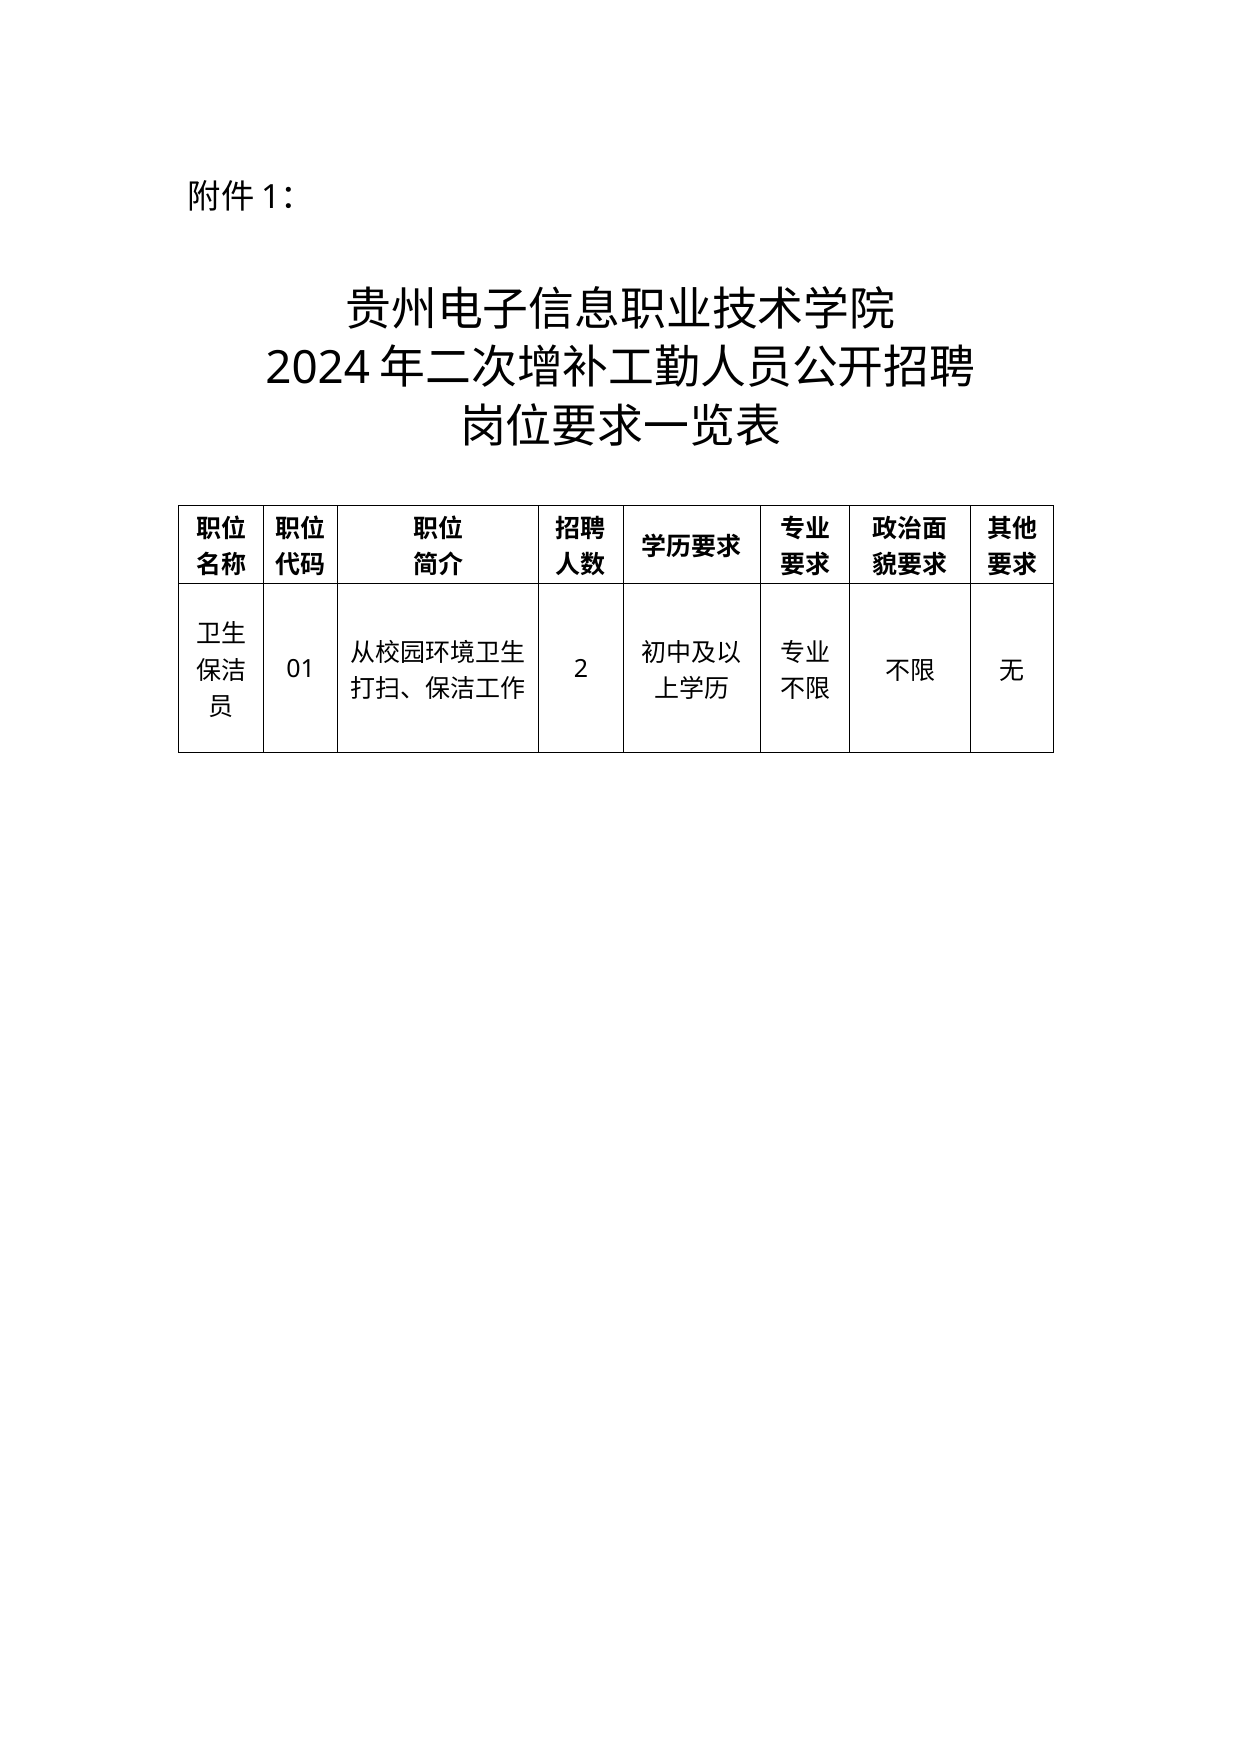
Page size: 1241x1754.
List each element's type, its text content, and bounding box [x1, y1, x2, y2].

text 贵州电子信息职业技术学院 [187, 279, 1053, 337]
table_header 学历要求 [624, 506, 760, 583]
table_cell 初中及以上学历 [624, 584, 760, 752]
table_cell 2 [539, 584, 623, 752]
table_header 职位 简介 [338, 506, 538, 583]
table_header 政治面貌要求 [850, 506, 970, 583]
table_header 招聘人数 [539, 506, 623, 583]
text 附件1： [187, 162, 1053, 220]
text 2024年二次增补工勤人员公开招聘 [187, 337, 1053, 395]
table_cell 01 [264, 584, 337, 752]
table_header 专业要求 [761, 506, 849, 583]
table_header 其他要求 [971, 506, 1053, 583]
table_cell 无 [971, 584, 1053, 752]
table_cell 不限 [850, 584, 970, 752]
table_cell 专业不限 [761, 584, 849, 752]
table_header 职位代码 [264, 506, 337, 583]
table_cell 卫生保洁员 [179, 584, 263, 752]
table_cell 从校园环境卫生打扫、保洁工作 [338, 584, 538, 752]
text 岗位要求一览表 [187, 395, 1053, 454]
table_header 职位名称 [179, 506, 263, 583]
